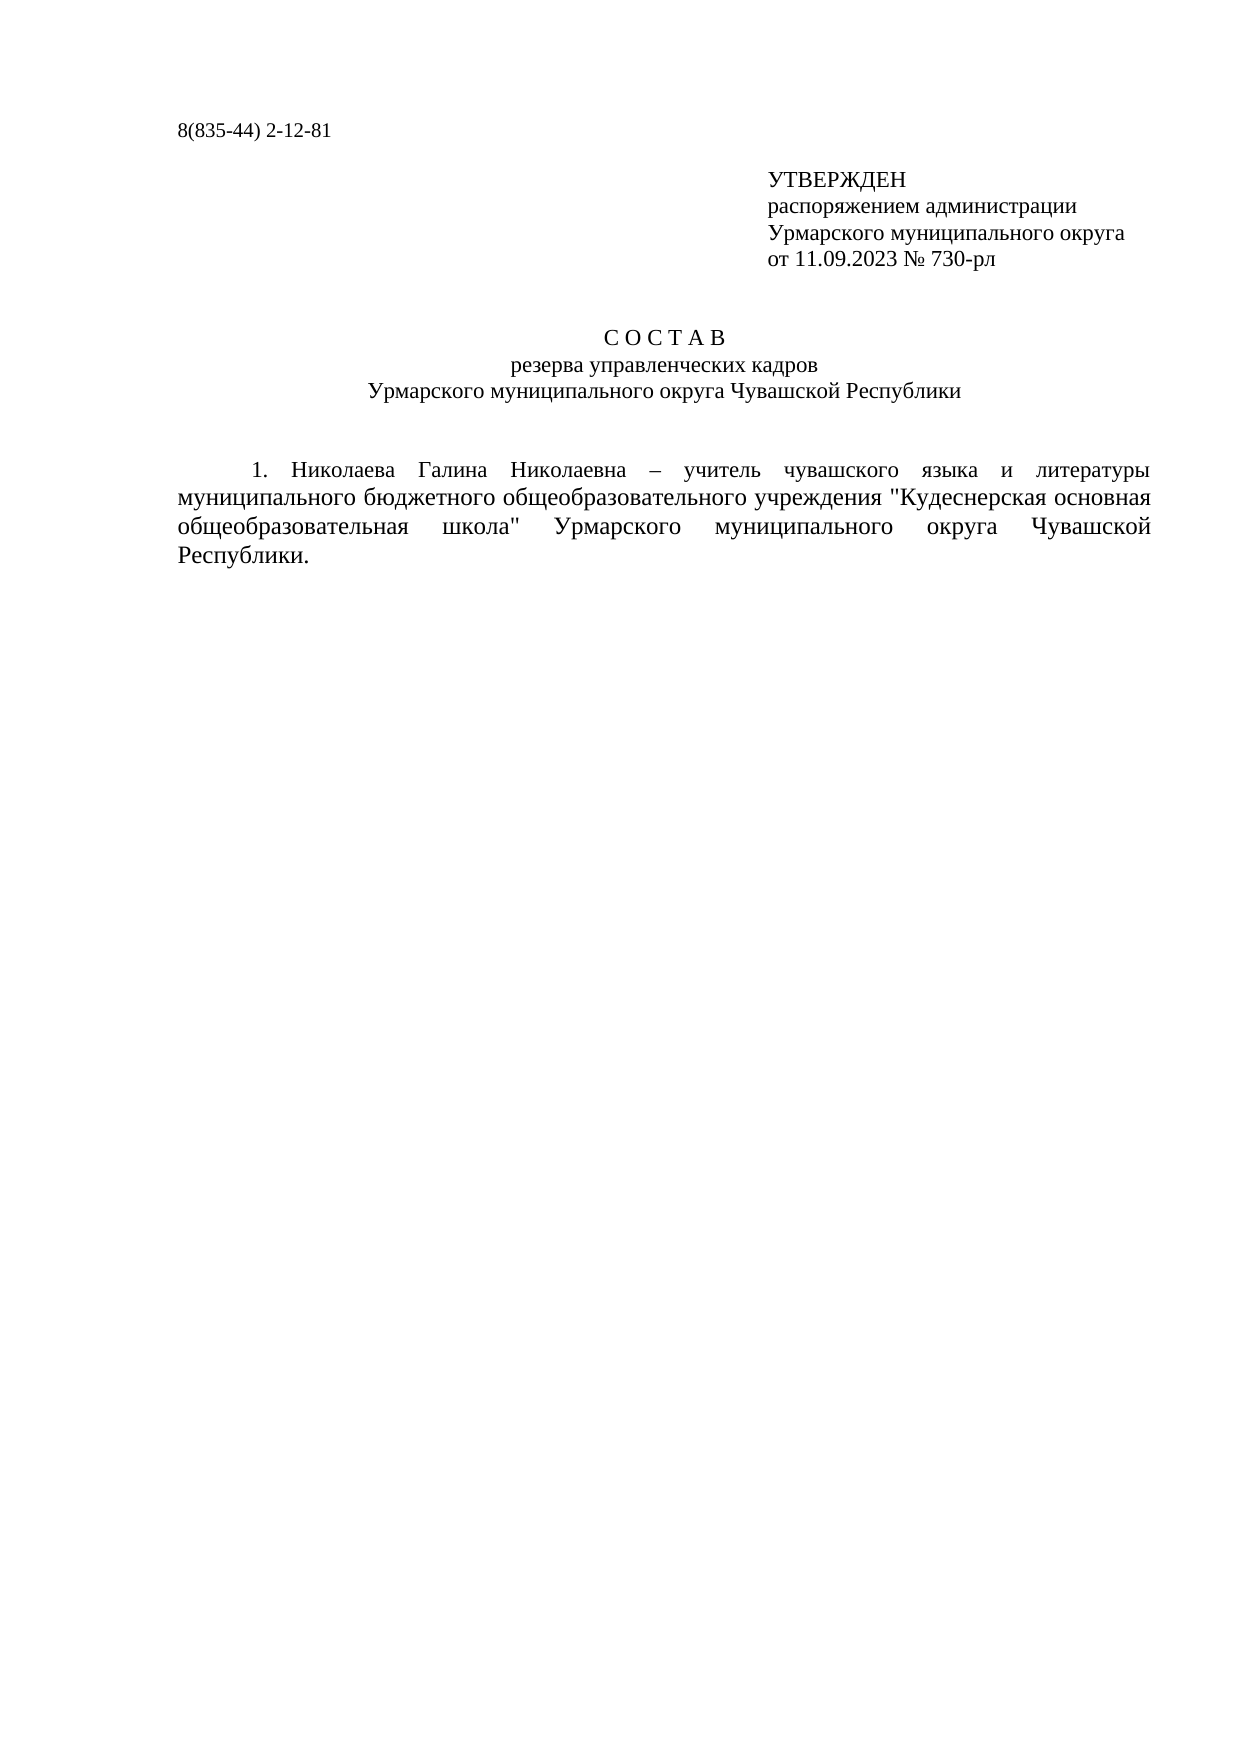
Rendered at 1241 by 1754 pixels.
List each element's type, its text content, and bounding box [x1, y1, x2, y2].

text УТВЕРЖДЕН [693, 166, 1152, 193]
text резерва управленческих кадров [177, 351, 1152, 377]
text 8(835-44) 2-12-81 [177, 118, 1152, 142]
text от 11.09.2023 № 730-рл [693, 245, 1152, 272]
text 1. Николаева Галина Николаевна – учитель чувашского языка и литературы муниципального бюджетного общеобразовательного учреждения "Кудеснерская основная общеобразовательная школа" Урмарского муниципального округа Чувашской Республики. [177, 456, 1152, 569]
text Урмарского муниципального округа [693, 219, 1152, 245]
text Урмарского муниципального округа Чувашской Республики [177, 377, 1152, 403]
text С О С Т А В [177, 324, 1152, 351]
text распоряжением администрации [693, 193, 1152, 219]
